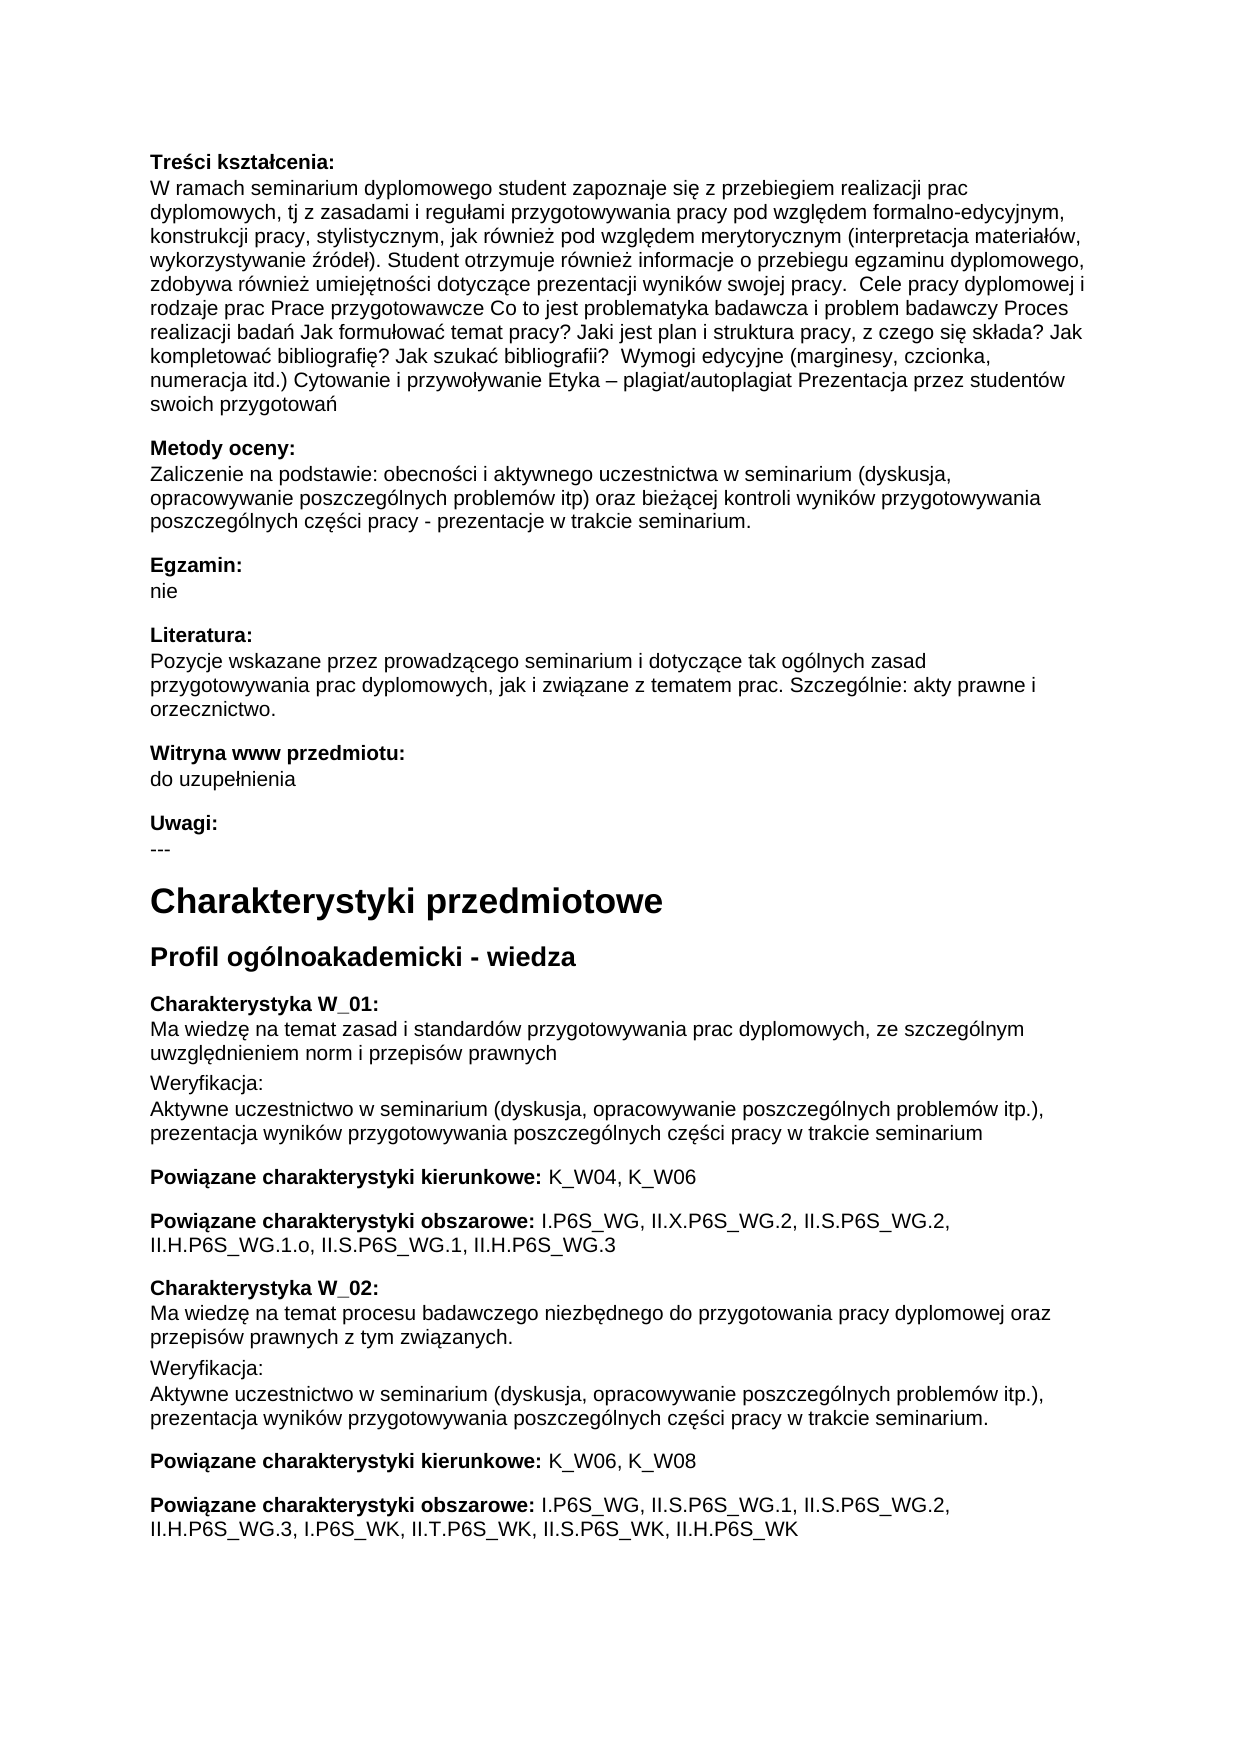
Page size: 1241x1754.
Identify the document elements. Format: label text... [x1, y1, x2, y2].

text Powiązane charakterystyki kierunkowe: K_W06, K_W08 [150, 1449, 1090, 1473]
text Treści kształcenia: [150, 150, 1090, 174]
text Charakterystyka W_02: [150, 1276, 1090, 1300]
text Powiązane charakterystyki obszarowe: I.P6S_WG, II.S.P6S_WG.1, II.S.P6S_WG.2, II.H.P6S_WG.3, I.P6S_WK, II.T.P6S_WK, II.S.P6S_WK, II.H.P6S_WK [150, 1493, 1090, 1541]
text Literatura: [150, 623, 1090, 647]
subtitle Charakterystyki przedmiotowe [150, 880, 1090, 921]
text Pozycje wskazane przez prowadzącego seminarium i dotyczące tak ogólnych zasad przygotowywania prac dyplomowych, jak i związane z tematem prac. Szczególnie: akty prawne i orzecznictwo. [150, 649, 1090, 721]
text Egzamin: [150, 553, 1090, 577]
text Witryna www przedmiotu: [150, 741, 1090, 764]
text Powiązane charakterystyki obszarowe: I.P6S_WG, II.X.P6S_WG.2, II.S.P6S_WG.2, II.H.P6S_WG.1.o, II.S.P6S_WG.1, II.H.P6S_WG.3 [150, 1208, 1090, 1256]
text Uwagi: [150, 810, 1090, 834]
text Weryfikacja: [150, 1355, 1090, 1379]
text Zaliczenie na podstawie: obecności i aktywnego uczestnictwa w seminarium (dyskusja, opracowywanie poszczególnych problemów itp) oraz bieżącej kontroli wyników przygotowywania poszczególnych części pracy - prezentacje w trakcie seminarium. [150, 461, 1090, 533]
text Charakterystyka W_01: [150, 992, 1090, 1016]
text --- [150, 836, 1090, 860]
text Weryfikacja: [150, 1071, 1090, 1095]
text W ramach seminarium dyplomowego student zapoznaje się z przebiegiem realizacji prac dyplomowych, tj z zasadami i regułami przygotowywania pracy pod względem formalno-edycyjnym, konstrukcji pracy, stylistycznym, jak również pod względem merytorycznym (interpretacja materiałów, wykorzystywanie źródeł). Student otrzymuje również informacje o przebiegu egzaminu dyplomowego, zdobywa również umiejętności dotyczące prezentacji wyników swojej pracy. Cele pracy dyplomowej i rodzaje prac Prace przygotowawcze Co to jest problematyka badawcza i problem badawczy Proces realizacji badań Jak formułować temat pracy? Jaki jest plan i struktura pracy, z czego się składa? Jak kompletować bibliografię? Jak szukać bibliografii? Wymogi edycyjne (marginesy, czcionka, numeracja itd.) Cytowanie i przywoływanie Etyka – plagiat/autoplagiat Prezentacja przez studentów swoich przygotowań [150, 176, 1090, 416]
text Powiązane charakterystyki kierunkowe: K_W04, K_W06 [150, 1165, 1090, 1189]
text Aktywne uczestnictwo w seminarium (dyskusja, opracowywanie poszczególnych problemów itp.), prezentacja wyników przygotowywania poszczególnych części pracy w trakcie seminarium [150, 1097, 1090, 1145]
text do uzupełnienia [150, 767, 1090, 791]
subtitle Profil ogólnoakademicki - wiedza [150, 941, 1090, 972]
text nie [150, 579, 1090, 603]
text Ma wiedzę na temat zasad i standardów przygotowywania prac dyplomowych, ze szczególnym uwzględnieniem norm i przepisów prawnych [150, 1017, 1090, 1065]
text Ma wiedzę na temat procesu badawczego niezbędnego do przygotowania pracy dyplomowej oraz przepisów prawnych z tym związanych. [150, 1301, 1090, 1349]
text Metody oceny: [150, 435, 1090, 459]
